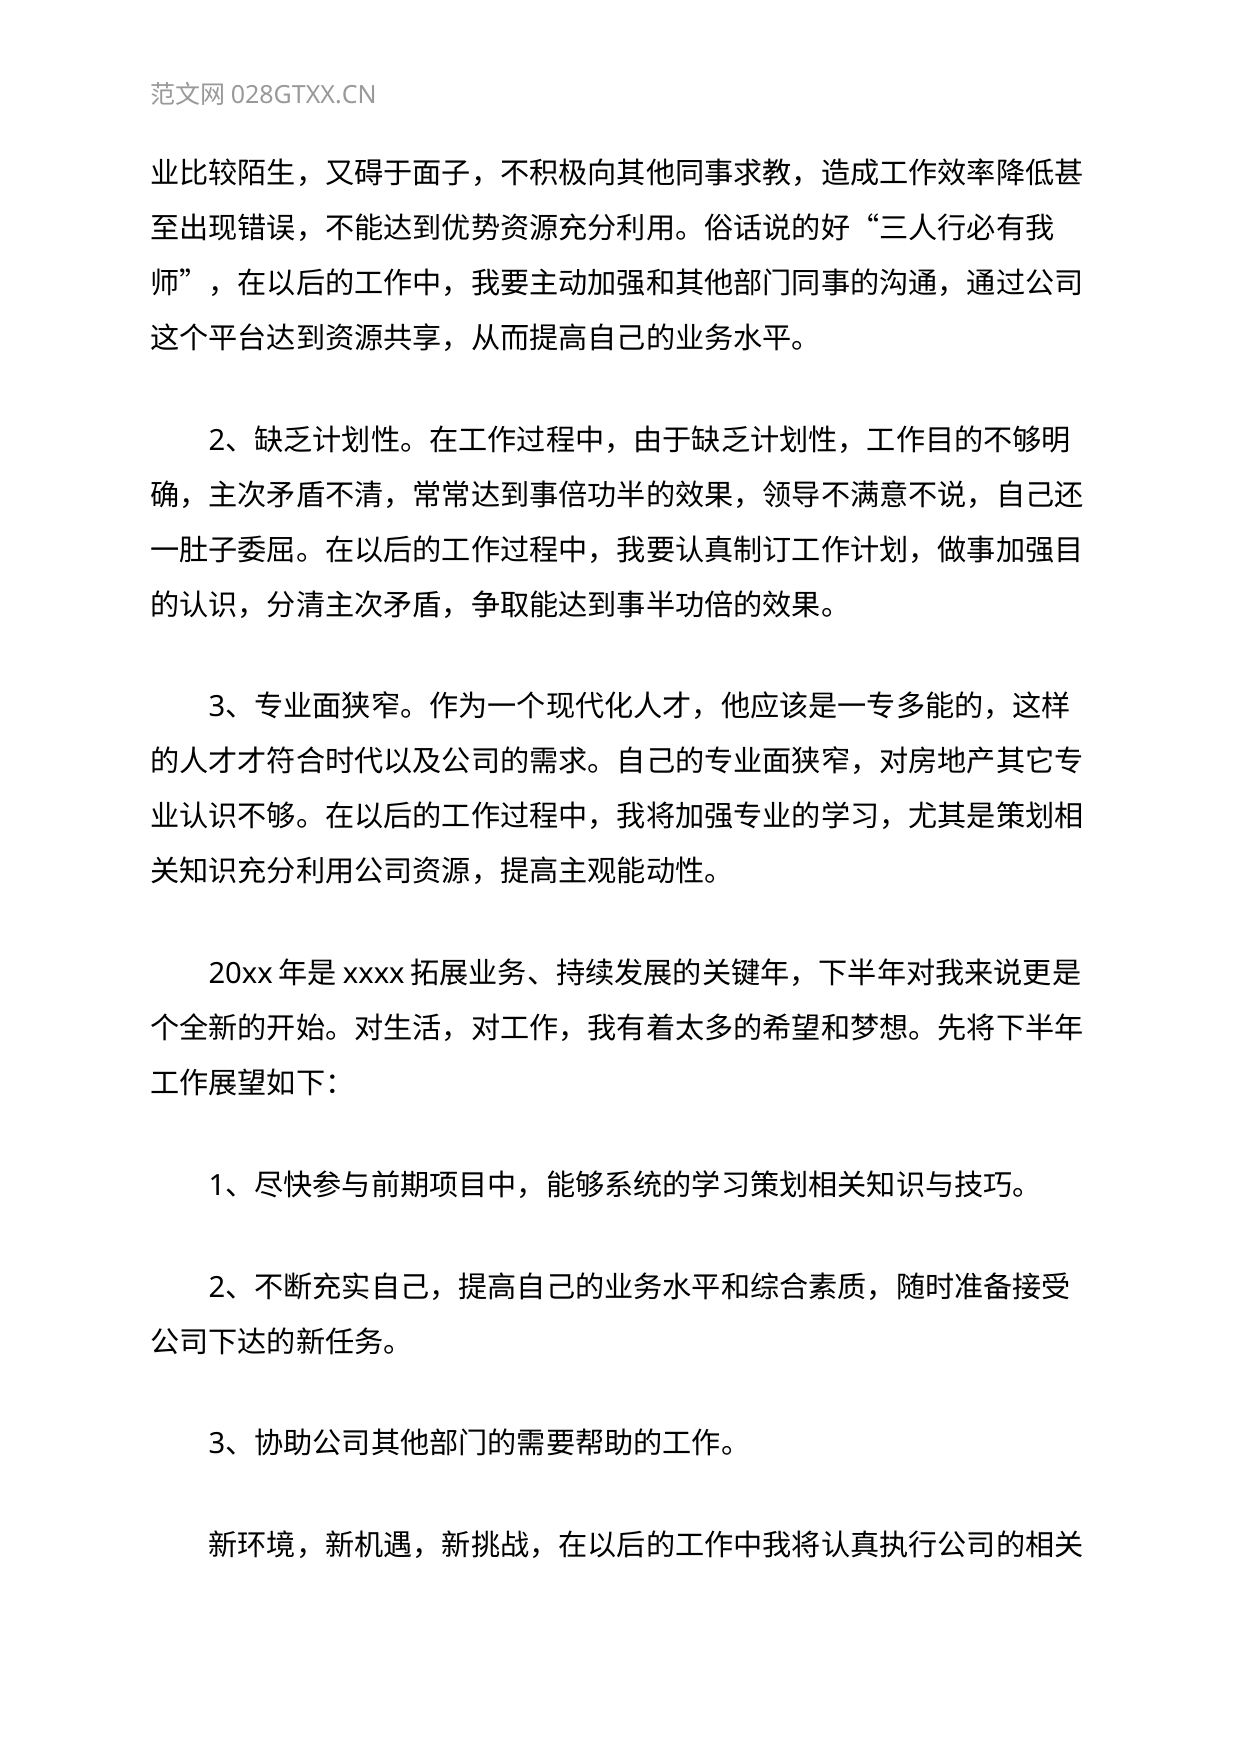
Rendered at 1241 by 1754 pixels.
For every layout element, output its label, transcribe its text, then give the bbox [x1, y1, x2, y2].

text 3、协助公司其他部门的需要帮助的工作。 [150, 1420, 1090, 1462]
text 2、不断充实自己，提高自己的业务水平和综合素质，随时准备接受公司下达的新任务。 [150, 1263, 1090, 1361]
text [150, 150, 1090, 357]
text 20xx年是xxxx拓展业务、持续发展的关键年，下半年对我来说更是个全新的开始。对生活，对工作，我有着太多的希望和梦想。先将下半年工作展望如下： [150, 949, 1090, 1102]
text 1、尽快参与前期项目中，能够系统的学习策划相关知识与技巧。 [150, 1161, 1090, 1204]
text 2、缺乏计划性。在工作过程中，由于缺乏计划性，工作目的不够明确，主次矛盾不清，常常达到事倍功半的效果，领导不满意不说，自己还一肚子委屈。在以后的工作过程中，我要认真制订工作计划，做事加强目的认识，分清主次矛盾，争取能达到事半功倍的效果。 [150, 416, 1090, 623]
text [150, 1522, 1090, 1564]
text 3、专业面狭窄。作为一个现代化人才，他应该是一专多能的，这样的人才才符合时代以及公司的需求。自己的专业面狭窄，对房地产其它专业认识不够。在以后的工作过程中，我将加强专业的学习，尤其是策划相关知识充分利用公司资源，提高主观能动性。 [150, 683, 1090, 890]
